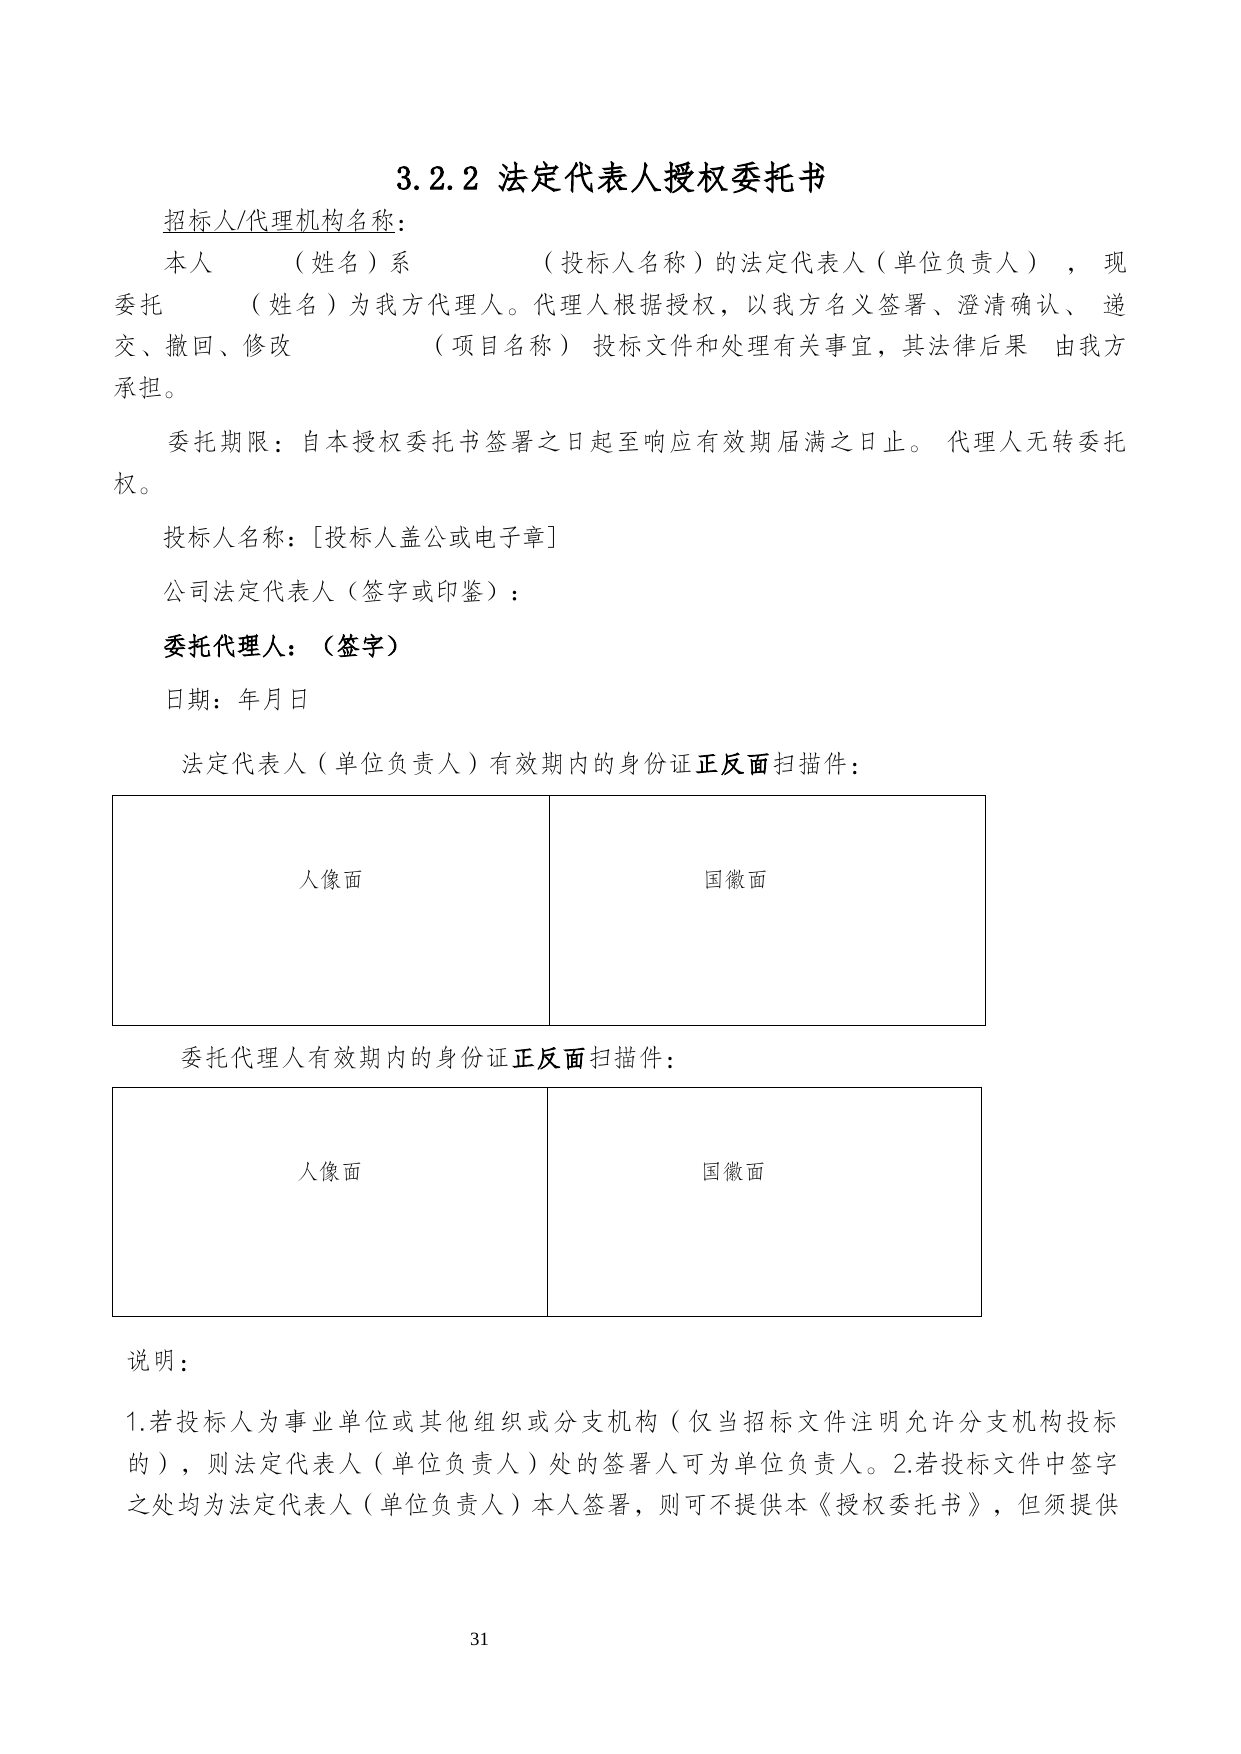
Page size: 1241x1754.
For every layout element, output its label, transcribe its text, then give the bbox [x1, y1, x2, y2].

text 日期：年月日 [112, 676, 1128, 717]
text 委托代理人：（签字） [112, 621, 1128, 663]
text 法定代表人（单位负责人）有效期内的身份证正反面扫描件： [127, 739, 1128, 781]
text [126, 1398, 1120, 1522]
text 招标人/代理机构名称： [112, 196, 1128, 238]
text 委托期限：自本授权委托书签署之日起至响应有效期届满之日止。 代理人无转委托权。 [112, 417, 1128, 501]
table_header 国徽面 [550, 796, 985, 1025]
text 委托代理人有效期内的身份证正反面扫描件： [127, 1046, 1128, 1072]
text 3.2.2 法定代表人授权委托书 [362, 160, 1128, 196]
table_header 人像面 [113, 796, 549, 1025]
text 公司法定代表人（签字或印鉴）： [112, 567, 1128, 609]
text 本人 （姓名）系 （投标人名称）的法定代表人（单位负责人） ， 现委托 （姓名）为我方代理人。代理人根据授权，以我方名义签署、澄清确认、 递交、撤回、修改 （项目名称） 投标文件和处理有关事宜，其法律后果 由我方承担。 [112, 238, 1128, 405]
table_header 国徽面 [548, 1088, 981, 1316]
text 投标人名称：[投标人盖公或电子章] [112, 513, 1128, 555]
text 说明： [126, 1336, 1120, 1378]
table_header 人像面 [113, 1088, 547, 1316]
